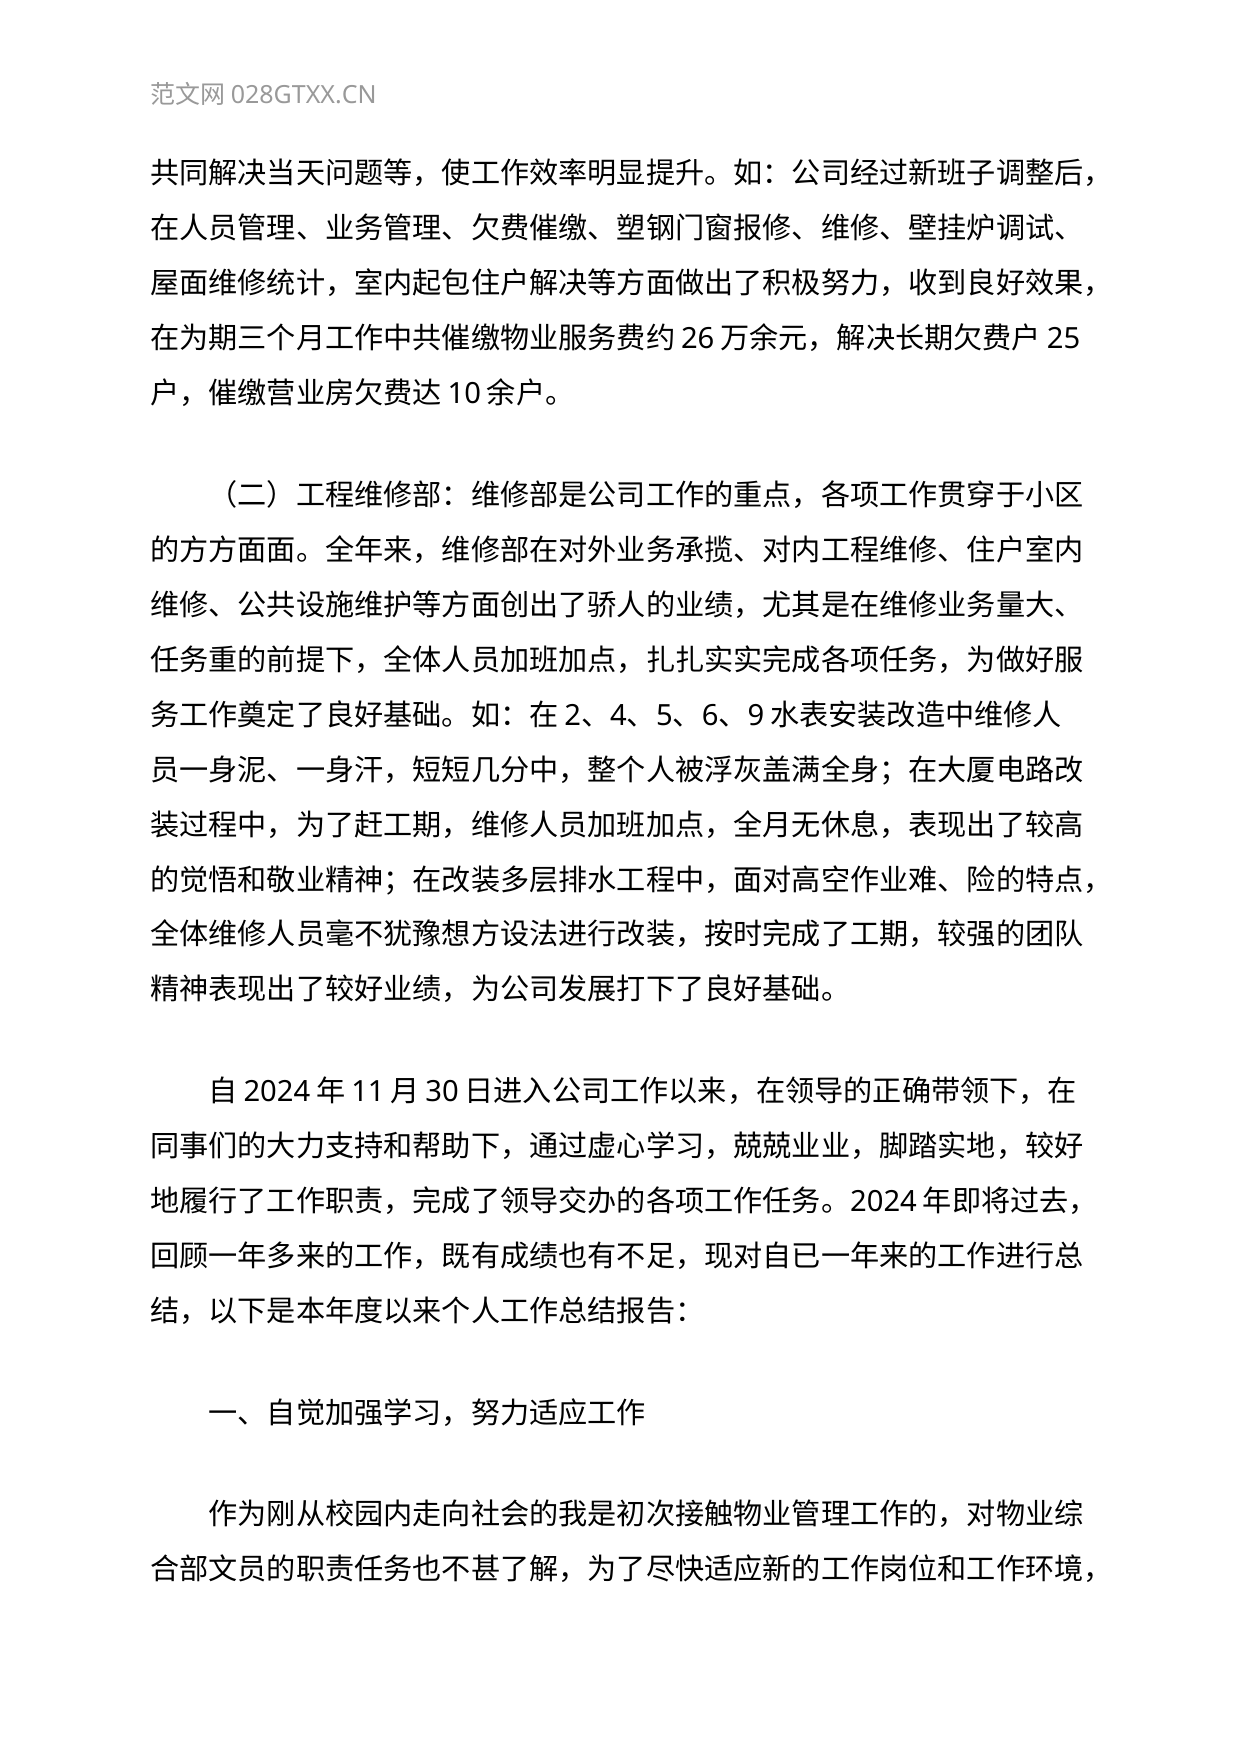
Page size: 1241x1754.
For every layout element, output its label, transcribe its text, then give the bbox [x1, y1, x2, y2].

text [150, 1491, 1090, 1588]
text （二）工程维修部：维修部是公司工作的重点，各项工作贯穿于小区的方方面面。全年来，维修部在对外业务承揽、对内工程维修、住户室内维修、公共设施维护等方面创出了骄人的业绩，尤其是在维修业务量大、任务重的前提下，全体人员加班加点，扎扎实实完成各项任务，为做好服务工作奠定了良好基础。如：在2、4、5、6、9水表安装改造中维修人员一身泥、一身汗，短短几分中，整个人被浮灰盖满全身；在大厦电路改装过程中，为了赶工期，维修人员加班加点，全月无休息，表现出了较高的觉悟和敬业精神；在改装多层排水工程中，面对高空作业难、险的特点，全体维修人员毫不犹豫想方设法进行改装，按时完成了工期，较强的团队精神表现出了较好业绩，为公司发展打下了良好基础。 [150, 472, 1090, 1008]
text 自2024年11月30日进入公司工作以来，在领导的正确带领下，在同事们的大力支持和帮助下，通过虚心学习，兢兢业业，脚踏实地，较好地履行了工作职责，完成了领导交办的各项工作任务。2024年即将过去，回顾一年多来的工作，既有成绩也有不足，现对自已一年来的工作进行总结，以下是本年度以来个人工作总结报告： [150, 1068, 1090, 1330]
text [150, 150, 1090, 412]
text 一、自觉加强学习，努力适应工作 [150, 1389, 1090, 1431]
